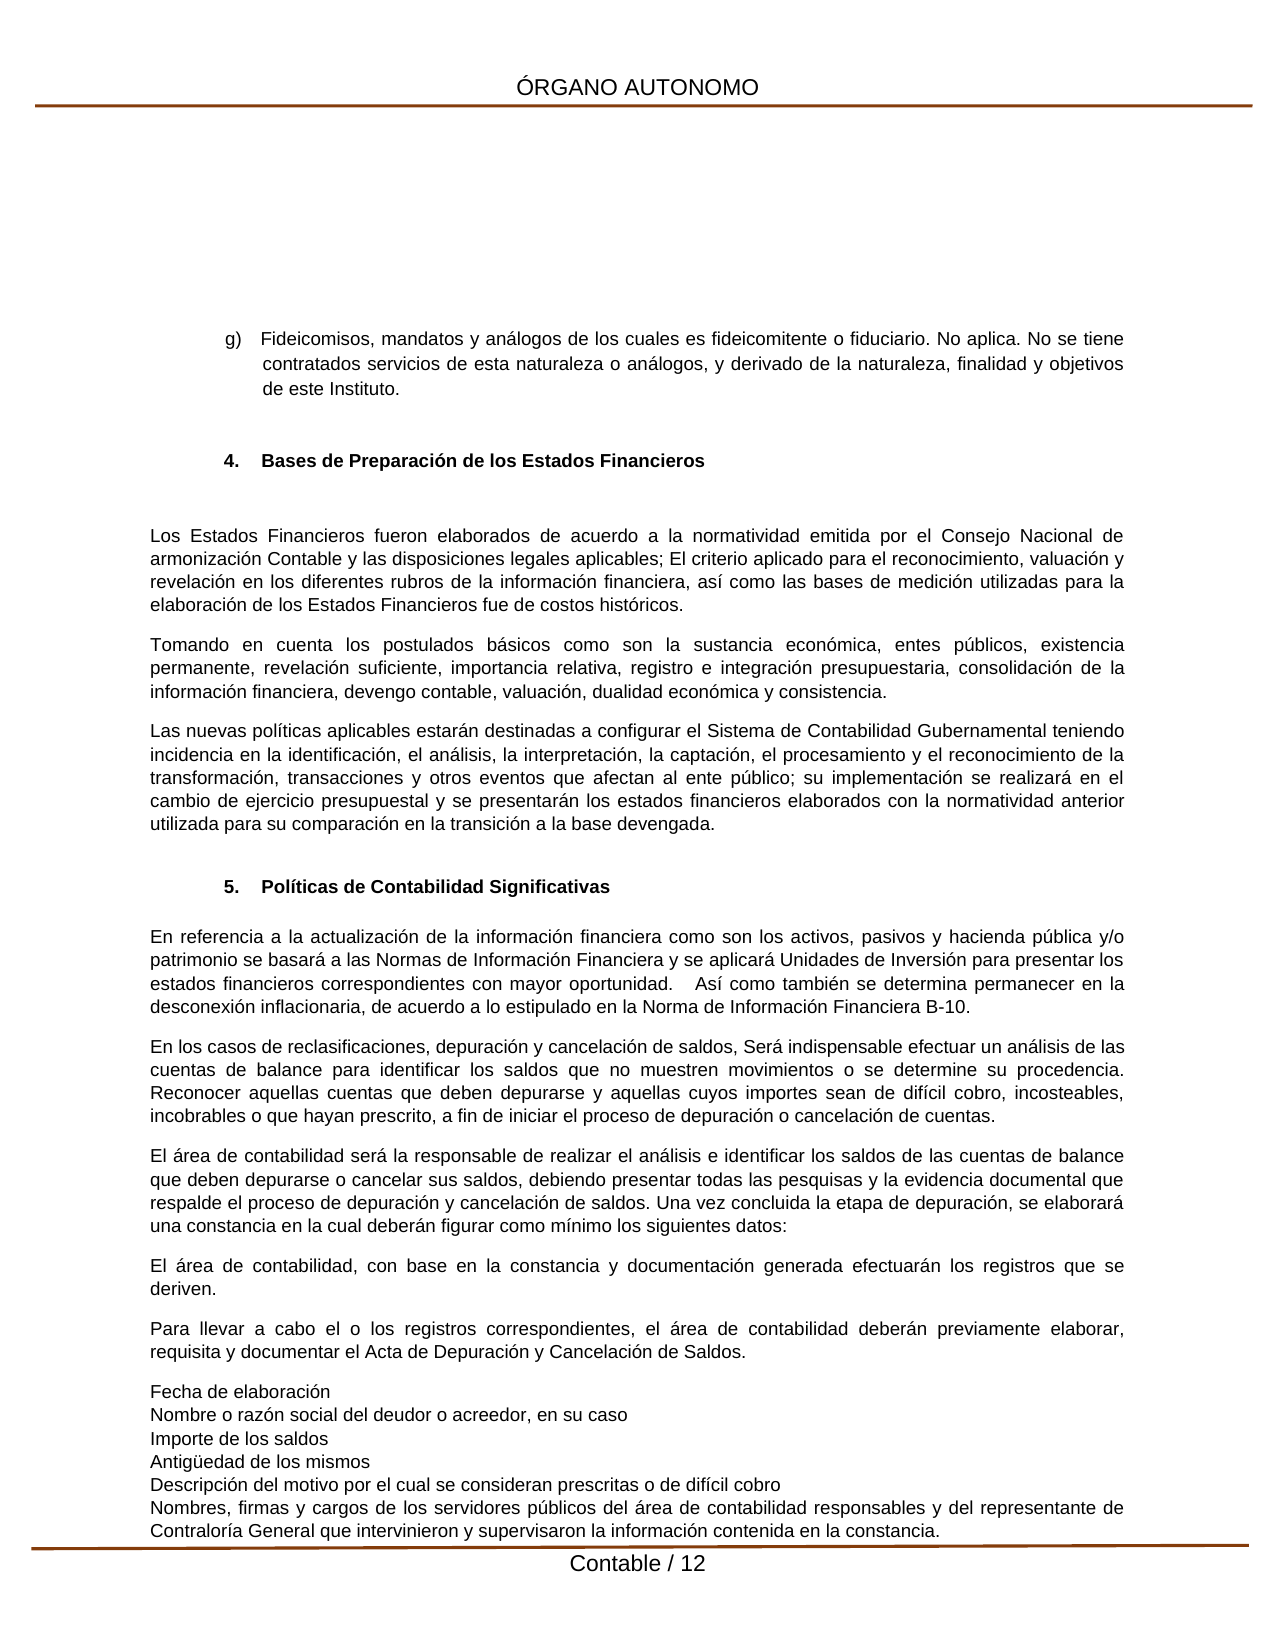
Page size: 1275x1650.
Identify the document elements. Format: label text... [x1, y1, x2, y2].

text Nombres, firmas y cargos de los servidores públicos del área de contabilidad responsables y del representante de Contraloría General que intervinieron y supervisaron la información contenida en la constancia. [150, 1497, 1125, 1542]
text Para llevar a cabo el o los registros correspondientes, el área de contabilidad deberán previamente elaborar, requisita y documentar el Acta de Depuración y Cancelación de Saldos. [150, 1318, 1125, 1363]
text Antigüedad de los mismos [150, 1451, 1125, 1472]
text Los Estados Financieros fueron elaborados de acuerdo a la normatividad emitida por el Consejo Nacional de armonización Contable y las disposiciones legales aplicables; El criterio aplicado para el reconocimiento, valuación y revelación en los diferentes rubros de la información financiera, así como las bases de medición utilizadas para la elaboración de los Estados Financieros fue de costos históricos. [150, 524, 1125, 616]
text Descripción del motivo por el cual se consideran prescritas o de difícil cobro [150, 1474, 1125, 1495]
text En los casos de reclasificaciones, depuración y cancelación de saldos, Será indispensable efectuar un análisis de las cuentas de balance para identificar los saldos que no muestren movimientos o se determine su procedencia. Reconocer aquellas cuentas que deben depurarse y aquellas cuyos importes sean de difícil cobro, incosteables, incobrables o que hayan prescrito, a fin de iniciar el proceso de depuración o cancelación de cuentas. [150, 1036, 1125, 1127]
text El área de contabilidad, con base en la constancia y documentación generada efectuarán los registros que se deriven. [150, 1255, 1125, 1299]
text El área de contabilidad será la responsable de realizar el análisis e identificar los saldos de las cuentas de balance que deben depurarse o cancelar sus saldos, debiendo presentar todas las pesquisas y la evidencia documental que respalde el proceso de depuración y cancelación de saldos. Una vez concluida la etapa de depuración, se elaborará una constancia en la cual deberán figurar como mínimo los siguientes datos: [150, 1145, 1125, 1236]
text Importe de los saldos [150, 1427, 1125, 1449]
text Las nuevas políticas aplicables estarán destinadas a configurar el Sistema de Contabilidad Gubernamental teniendo incidencia en la identificación, el análisis, la interpretación, la captación, el procesamiento y el reconocimiento de la transformación, transacciones y otros eventos que afectan al ente público; su implementación se realizará en el cambio de ejercicio presupuestal y se presentarán los estados financieros elaborados con la normatividad anterior utilizada para su comparación en la transición a la base devengada. [150, 720, 1125, 835]
text Fecha de elaboración [150, 1381, 1125, 1402]
text g) Fideicomisos, mandatos y análogos de los cuales es fideicomitente o fiduciario. No aplica. No se tiene contratados servicios de esta naturaleza o análogos, y derivado de la naturaleza, finalidad y objetivos de este Instituto. [225, 325, 1125, 400]
text Tomando en cuenta los postulados básicos como son la sustancia económica, entes públicos, existencia permanente, revelación suficiente, importancia relativa, registro e integración presupuestaria, consolidación de la información financiera, devengo contable, valuación, dualidad económica y consistencia. [150, 634, 1125, 702]
list Políticas de Contabilidad Significativas [224, 876, 1125, 898]
text En referencia a la actualización de la información financiera como son los activos, pasivos y hacienda pública y/o patrimonio se basará a las Normas de Información Financiera y se aplicará Unidades de Inversión para presentar los estados financieros correspondientes con mayor oportunidad. Así como también se determina permanecer en la desconexión inflacionaria, de acuerdo a lo estipulado en la Norma de Información Financiera B-10. [150, 926, 1125, 1017]
text Nombre o razón social del deudor o acreedor, en su caso [150, 1404, 1125, 1426]
list Bases de Preparación de los Estados Financieros [224, 450, 1125, 472]
